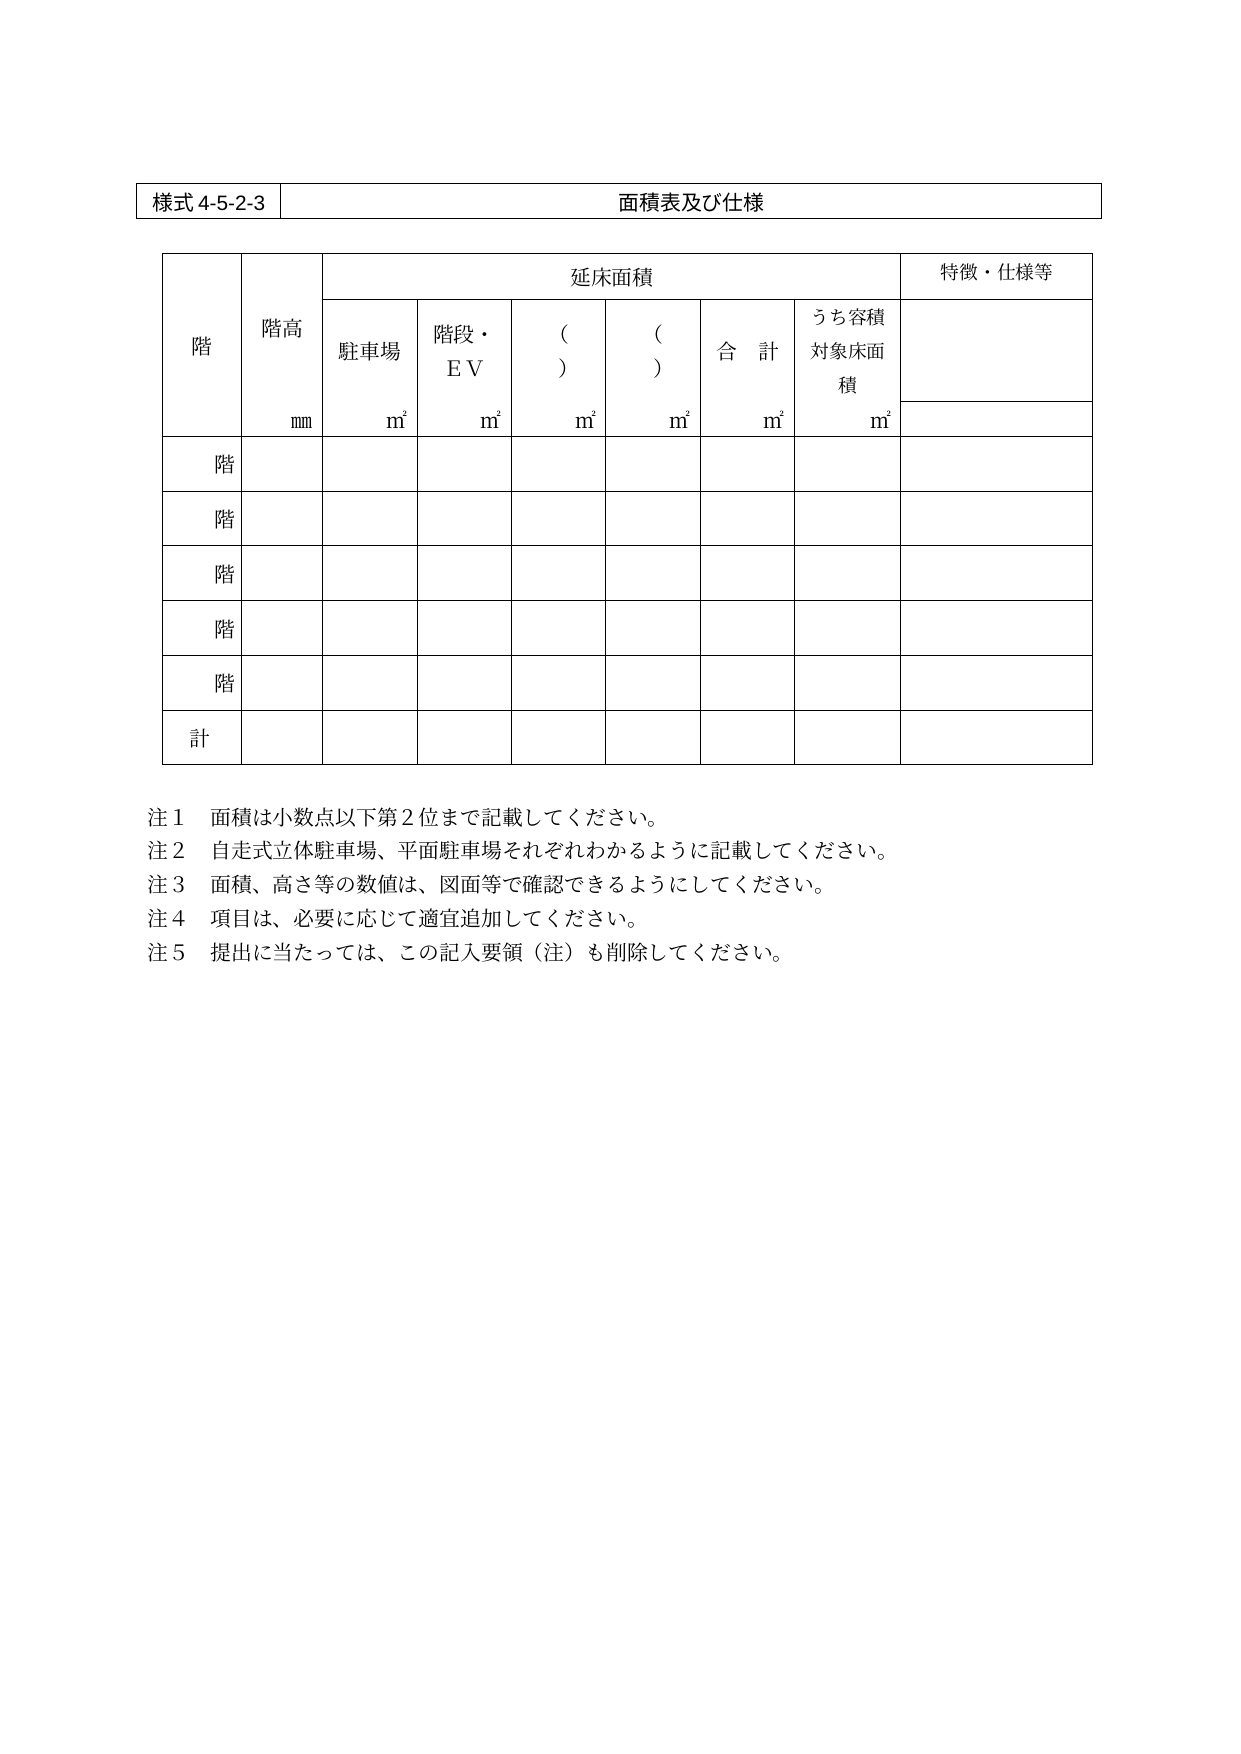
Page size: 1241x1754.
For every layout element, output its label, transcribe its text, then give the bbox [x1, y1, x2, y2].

table_cell 階 [163, 546, 241, 600]
table_cell [795, 437, 900, 491]
table_cell [606, 601, 700, 655]
table_cell [606, 711, 700, 764]
table_cell [512, 656, 605, 709]
table_cell [242, 546, 322, 600]
table_cell [701, 711, 794, 764]
table_cell [418, 546, 511, 600]
table_cell [418, 601, 511, 655]
table_cell [418, 656, 511, 709]
table_cell （ ） [606, 300, 700, 401]
table_cell [323, 437, 417, 491]
table_cell [701, 437, 794, 491]
table_cell [701, 601, 794, 655]
table_cell [242, 437, 322, 491]
table_cell ㎡ [795, 401, 900, 436]
table_cell [242, 656, 322, 709]
table_cell [901, 601, 1092, 655]
table_cell [701, 492, 794, 545]
table_cell [606, 656, 700, 709]
table_cell （ ） [512, 300, 605, 401]
table_cell うち容積対象床面積 [795, 300, 900, 401]
table_cell [242, 492, 322, 545]
table_cell [512, 601, 605, 655]
table_cell [512, 546, 605, 600]
table_cell ㎡ [701, 401, 794, 436]
table_cell [512, 437, 605, 491]
table_cell [512, 711, 605, 764]
table_cell [901, 546, 1092, 600]
table_header 面積表及び仕様 [281, 184, 1101, 218]
table_cell 階 [163, 601, 241, 655]
table_cell [901, 402, 1092, 436]
table_cell 階 [163, 437, 241, 491]
table_cell [795, 601, 900, 655]
table_cell [795, 711, 900, 764]
table_cell [323, 656, 417, 709]
table_cell 計 [163, 711, 241, 764]
text 注１ 面積は小数点以下第２位まで記載してください。 [148, 799, 1092, 833]
table_cell [901, 711, 1092, 764]
table_cell 階 [163, 492, 241, 545]
table_cell [323, 711, 417, 764]
table_cell [323, 546, 417, 600]
table_cell ㎜ [242, 401, 322, 436]
table_cell ㎡ [323, 401, 417, 436]
table_cell [901, 492, 1092, 545]
text 注４ 項目は、必要に応じて適宜追加してください。 [148, 901, 1092, 934]
text 注３ 面積、高さ等の数値は、図面等で確認できるようにしてください。 [148, 867, 1092, 901]
table_cell [901, 300, 1092, 401]
table_cell [606, 492, 700, 545]
table_cell [418, 492, 511, 545]
text 注５ 提出に当たっては、この記入要領（注）も削除してください。 [148, 934, 1092, 968]
table_cell [901, 656, 1092, 709]
table_cell [795, 492, 900, 545]
table_cell 合 計 [701, 300, 794, 401]
table_cell ㎡ [418, 401, 511, 436]
table_header 特徴・仕様等 [901, 254, 1092, 298]
table_cell [418, 437, 511, 491]
table_cell [606, 546, 700, 600]
table_cell [606, 437, 700, 491]
table_cell 階 [163, 656, 241, 709]
table_cell [512, 492, 605, 545]
table_header 階高 [242, 254, 322, 401]
text 注２ 自走式立体駐車場、平面駐車場それぞれわかるように記載してください。 [148, 833, 1092, 867]
table_cell [701, 656, 794, 709]
table_cell [701, 546, 794, 600]
table_cell [323, 601, 417, 655]
table_cell ㎡ [606, 401, 700, 436]
table_header 様式4-5-2-3 [137, 184, 280, 218]
table_cell [901, 437, 1092, 491]
table_cell [418, 711, 511, 764]
table_cell 駐車場 [323, 300, 417, 401]
table_cell [242, 601, 322, 655]
table_cell ㎡ [512, 401, 605, 436]
table_cell [795, 546, 900, 600]
table_cell 階段・ＥＶ [418, 300, 511, 401]
table_header 階 [163, 254, 241, 436]
table_cell [323, 492, 417, 545]
table_cell [795, 656, 900, 709]
table_header 延床面積 [323, 254, 900, 298]
table_cell [242, 711, 322, 764]
